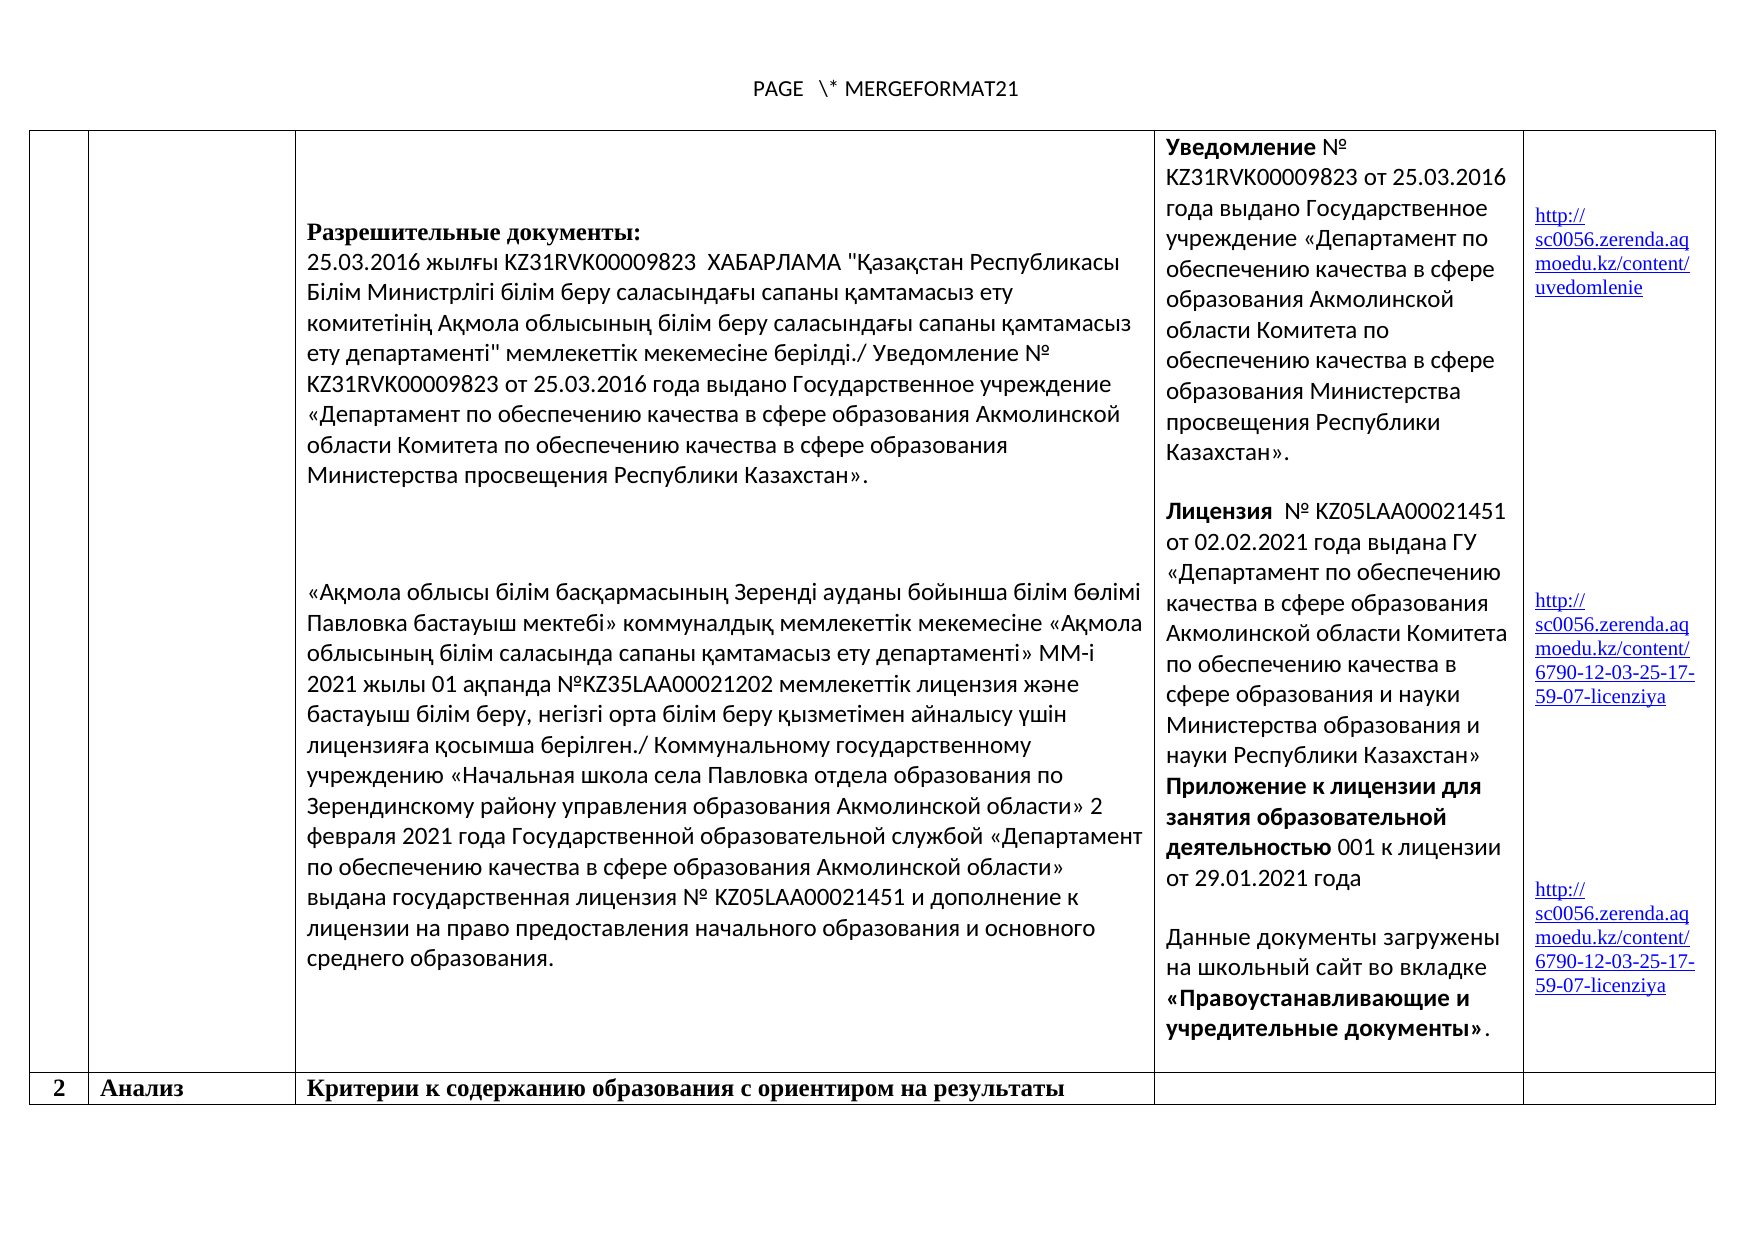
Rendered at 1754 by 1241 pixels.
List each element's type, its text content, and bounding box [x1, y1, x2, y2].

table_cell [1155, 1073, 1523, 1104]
table_cell 1 [30, 131, 88, 1072]
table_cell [296, 131, 1154, 1072]
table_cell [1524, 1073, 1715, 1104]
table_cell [89, 131, 295, 1072]
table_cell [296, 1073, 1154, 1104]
table_cell 2 [30, 1073, 88, 1104]
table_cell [1524, 131, 1715, 1072]
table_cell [89, 1073, 295, 1104]
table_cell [1155, 131, 1523, 1072]
